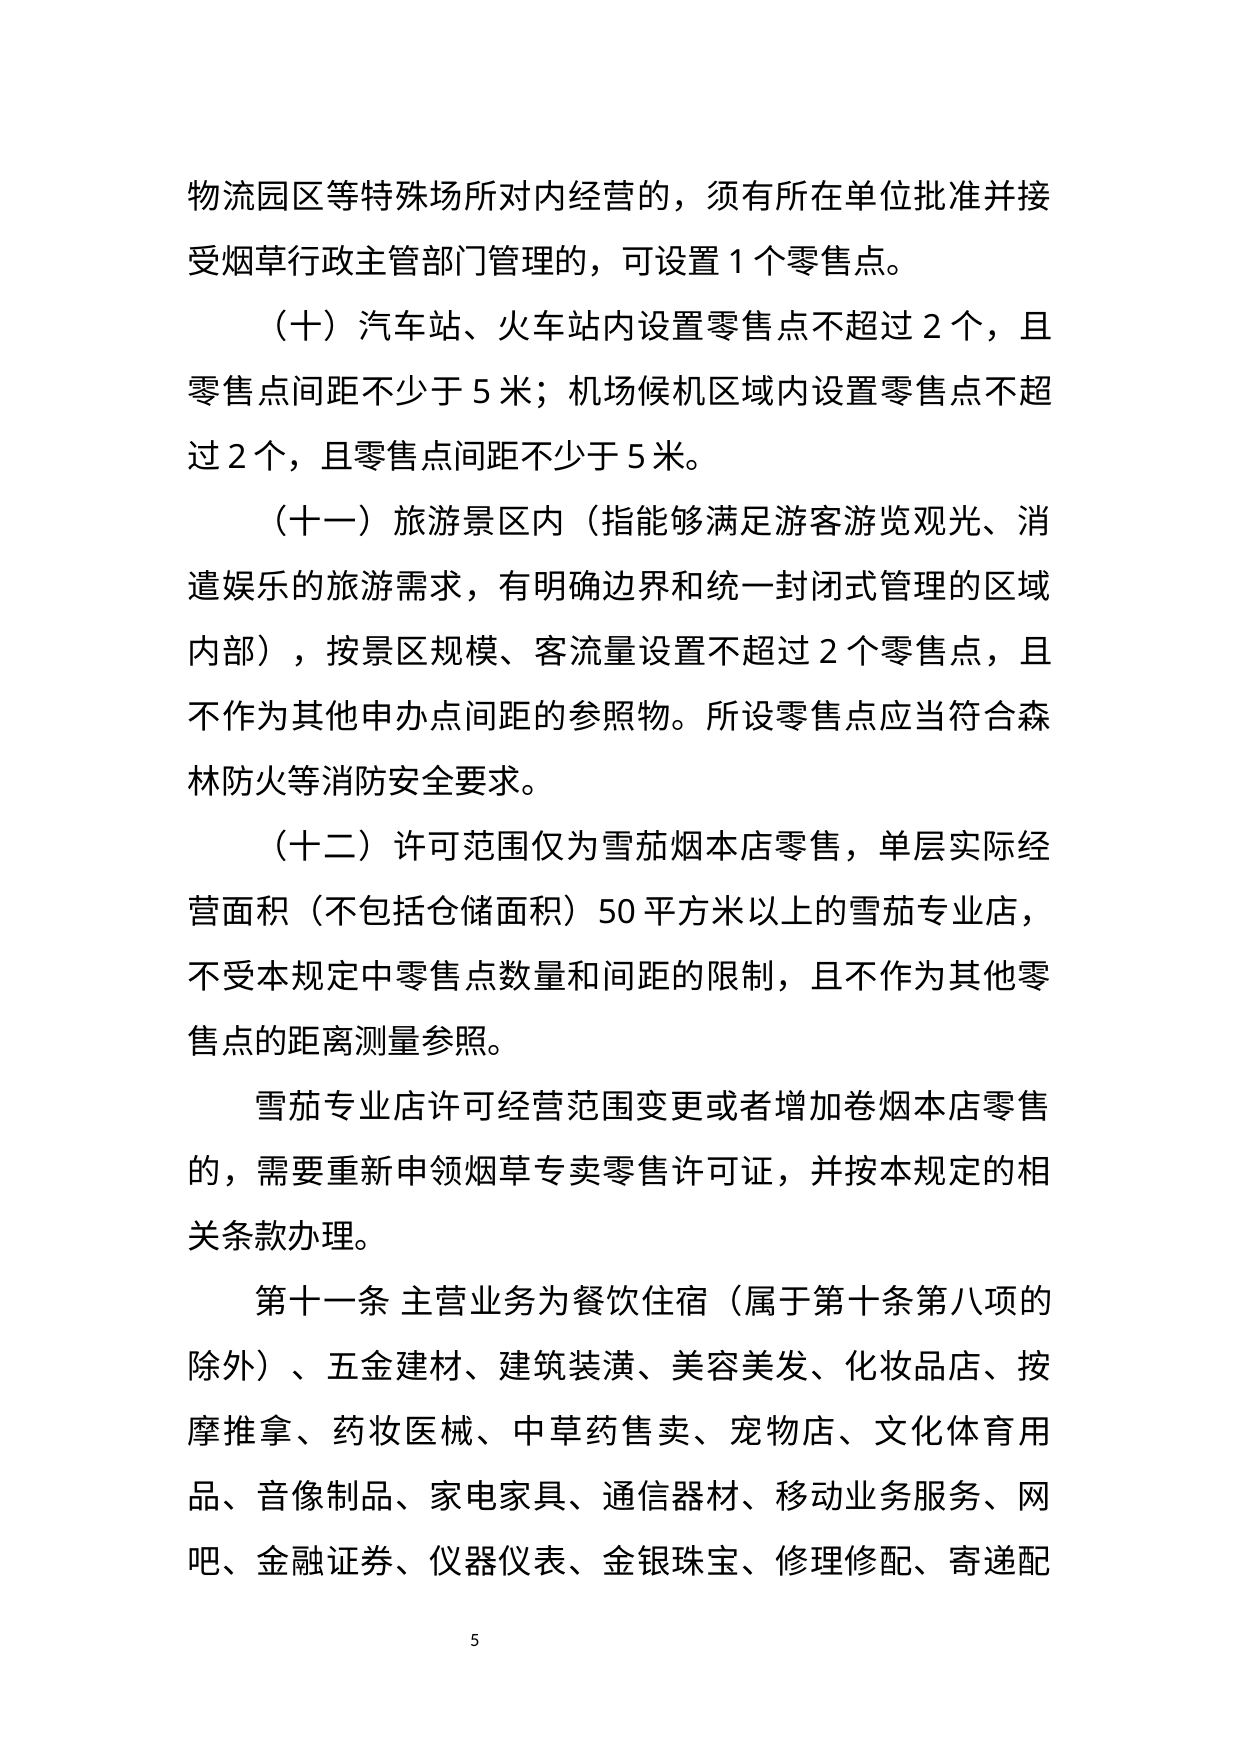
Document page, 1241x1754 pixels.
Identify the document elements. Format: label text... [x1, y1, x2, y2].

text （十）汽车站、火车站内设置零售点不超过2个，且零售点间距不少于5米；机场候机区域内设置零售点不超过2个，且零售点间距不少于5米。 [187, 292, 1053, 487]
text （十一）旅游景区内（指能够满足游客游览观光、消遣娱乐的旅游需求，有明确边界和统一封闭式管理的区域内部），按景区规模、客流量设置不超过2个零售点，且不作为其他申办点间距的参照物。所设零售点应当符合森林防火等消防安全要求。 [187, 487, 1053, 812]
text （十二）许可范围仅为雪茄烟本店零售，单层实际经营面积（不包括仓储面积）50平方米以上的雪茄专业店，不受本规定中零售点数量和间距的限制，且不作为其他零售点的距离测量参照。 [187, 812, 1053, 1072]
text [187, 1267, 1053, 1592]
text 雪茄专业店许可经营范围变更或者增加卷烟本店零售的，需要重新申领烟草专卖零售许可证，并按本规定的相关条款办理。 [187, 1072, 1053, 1267]
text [187, 162, 1053, 292]
